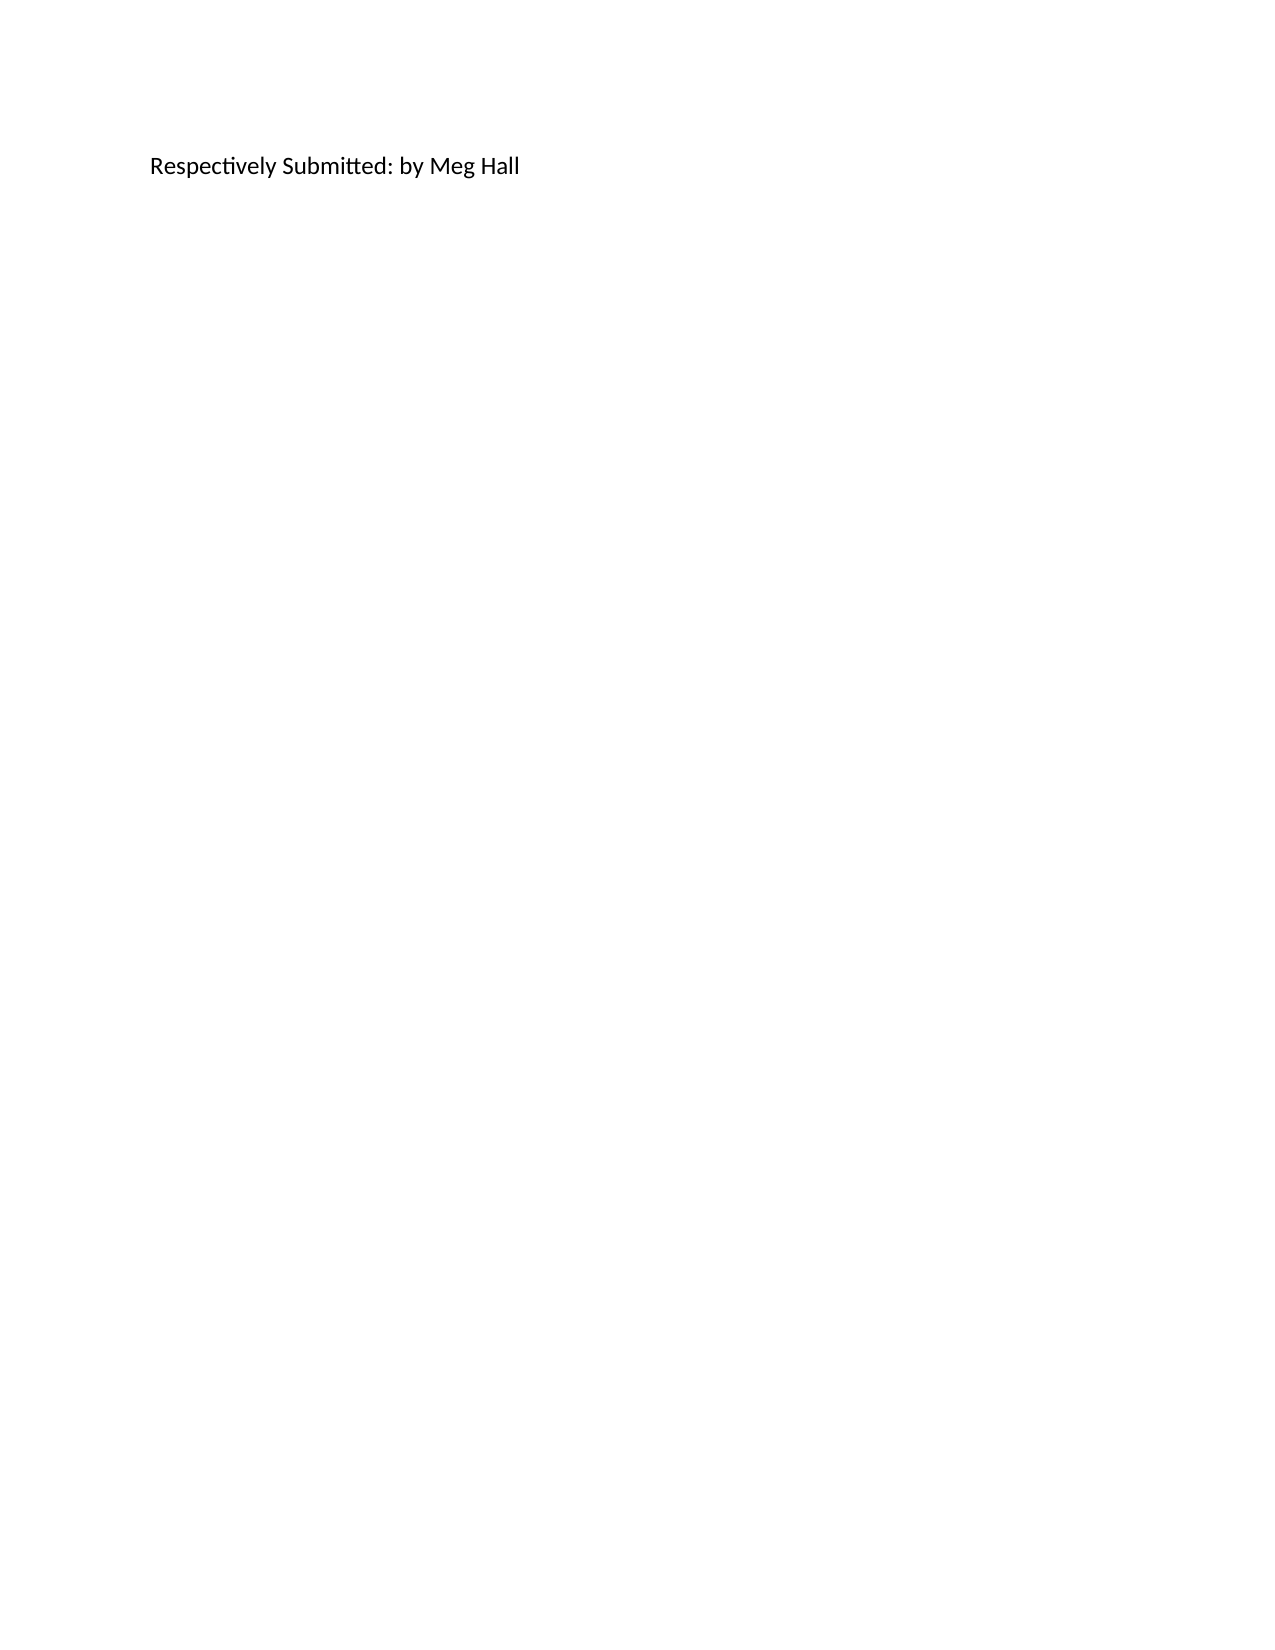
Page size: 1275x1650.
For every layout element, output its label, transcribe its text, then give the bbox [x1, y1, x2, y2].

text Respectively Submitted: by Meg Hall [150, 150, 1125, 181]
